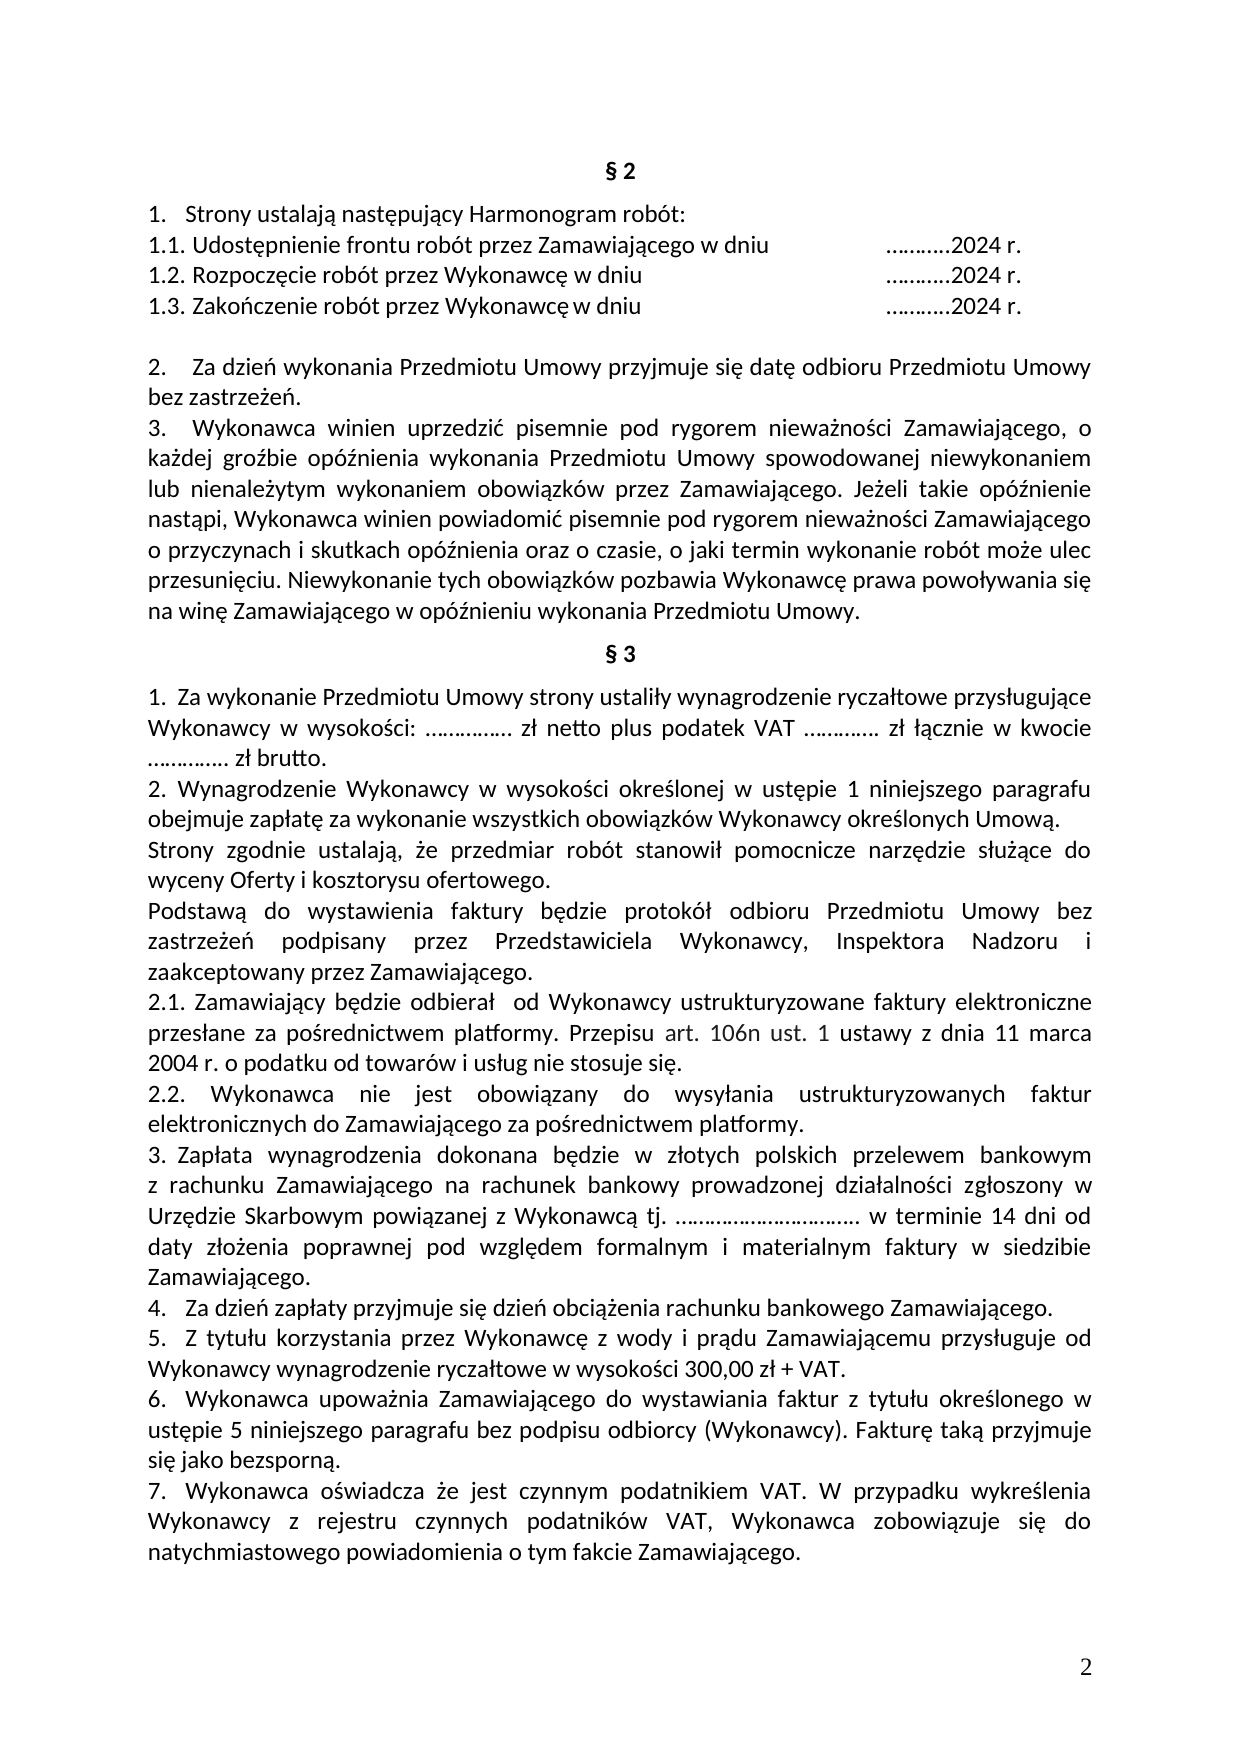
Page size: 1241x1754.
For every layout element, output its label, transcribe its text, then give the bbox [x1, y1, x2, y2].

list Rozpoczęcie robót przez Wykonawcę w dniu ………..2024 r. [148, 259, 1093, 290]
list Wynagrodzenie Wykonawcy w wysokości określonej w ustępie 1 niniejszego paragrafu obejmuje zapłatę za wykonanie wszystkich obowiązków Wykonawcy określonych Umową. [148, 773, 1093, 834]
list Za wykonanie Przedmiotu Umowy strony ustaliły wynagrodzenie ryczałtowe przysługujące Wykonawcy w wysokości: …………… zł netto plus podatek VAT …………. zł łącznie w kwocie ………….. zł brutto. [148, 681, 1093, 773]
list Wykonawca winien uprzedzić pisemnie pod rygorem nieważności Zamawiającego, o każdej groźbie opóźnienia wykonania Przedmiotu Umowy spowodowanej niewykonaniem lub nienależytym wykonaniem obowiązków przez Zamawiającego. Jeżeli takie opóźnienie nastąpi, Wykonawca winien powiadomić pisemnie pod rygorem nieważności Zamawiającego o przyczynach i skutkach opóźnienia oraz o czasie, o jaki termin wykonanie robót może ulec przesunięciu. Niewykonanie tych obowiązków pozbawia Wykonawcę prawa powoływania się na winę Zamawiającego w opóźnieniu wykonania Przedmiotu Umowy. [148, 412, 1093, 626]
text § 3 [148, 638, 1093, 669]
list Zakończenie robót przez Wykonawcę w dniu ………..2024 r. [148, 290, 1093, 321]
list Za dzień wykonania Przedmiotu Umowy przyjmuje się datę odbioru Przedmiotu Umowy bez zastrzeżeń. [148, 351, 1093, 412]
list Wykonawca upoważnia Zamawiającego do wystawiania faktur z tytułu określonego w ustępie 5 niniejszego paragrafu bez podpisu odbiorcy (Wykonawcy). Fakturę taką przyjmuje się jako bezsporną. [148, 1383, 1093, 1475]
text 2.1. Zamawiający będzie odbierał od Wykonawcy ustrukturyzowane faktury elektroniczne przesłane za pośrednictwem platformy. Przepisu art. 106n ust. 1 ustawy z dnia 11 marca 2004 r. o podatku od towarów i usług nie stosuje się. [148, 986, 1093, 1078]
list Wykonawca oświadcza że jest czynnym podatnikiem VAT. W przypadku wykreślenia Wykonawcy z rejestru czynnych podatników VAT, Wykonawca zobowiązuje się do natychmiastowego powiadomienia o tym fakcie Zamawiającego. [148, 1475, 1093, 1566]
list Zapłata wynagrodzenia dokonana będzie w złotych polskich przelewem bankowym z rachunku Zamawiającego na rachunek bankowy prowadzonej działalności zgłoszony w Urzędzie Skarbowym powiązanej z Wykonawcą tj. ………………………….. w terminie 14 dni od daty złożenia poprawnej pod względem formalnym i materialnym faktury w siedzibie Zamawiającego. [148, 1139, 1093, 1292]
list Z tytułu korzystania przez Wykonawcę z wody i prądu Zamawiającemu przysługuje od Wykonawcy wynagrodzenie ryczałtowe w wysokości 300,00 zł + VAT. [148, 1322, 1093, 1383]
text 2.2. Wykonawca nie jest obowiązany do wysyłania ustrukturyzowanych faktur elektronicznych do Zamawiającego za pośrednictwem platformy. [148, 1078, 1093, 1139]
text Strony zgodnie ustalają, że przedmiar robót stanowił pomocnicze narzędzie służące do wyceny Oferty i kosztorysu ofertowego. [148, 834, 1093, 895]
text § 2 [148, 155, 1093, 186]
text Podstawą do wystawienia faktury będzie protokół odbioru Przedmiotu Umowy bez zastrzeżeń podpisany przez Przedstawiciela Wykonawcy, Inspektora Nadzoru i zaakceptowany przez Zamawiającego. [148, 895, 1093, 986]
list Strony ustalają następujący Harmonogram robót: [148, 198, 1093, 229]
list Udostępnienie frontu robót przez Zamawiającego w dniu ………..2024 r. [148, 229, 1093, 259]
list Za dzień zapłaty przyjmuje się dzień obciążenia rachunku bankowego Zamawiającego. [148, 1292, 1093, 1322]
